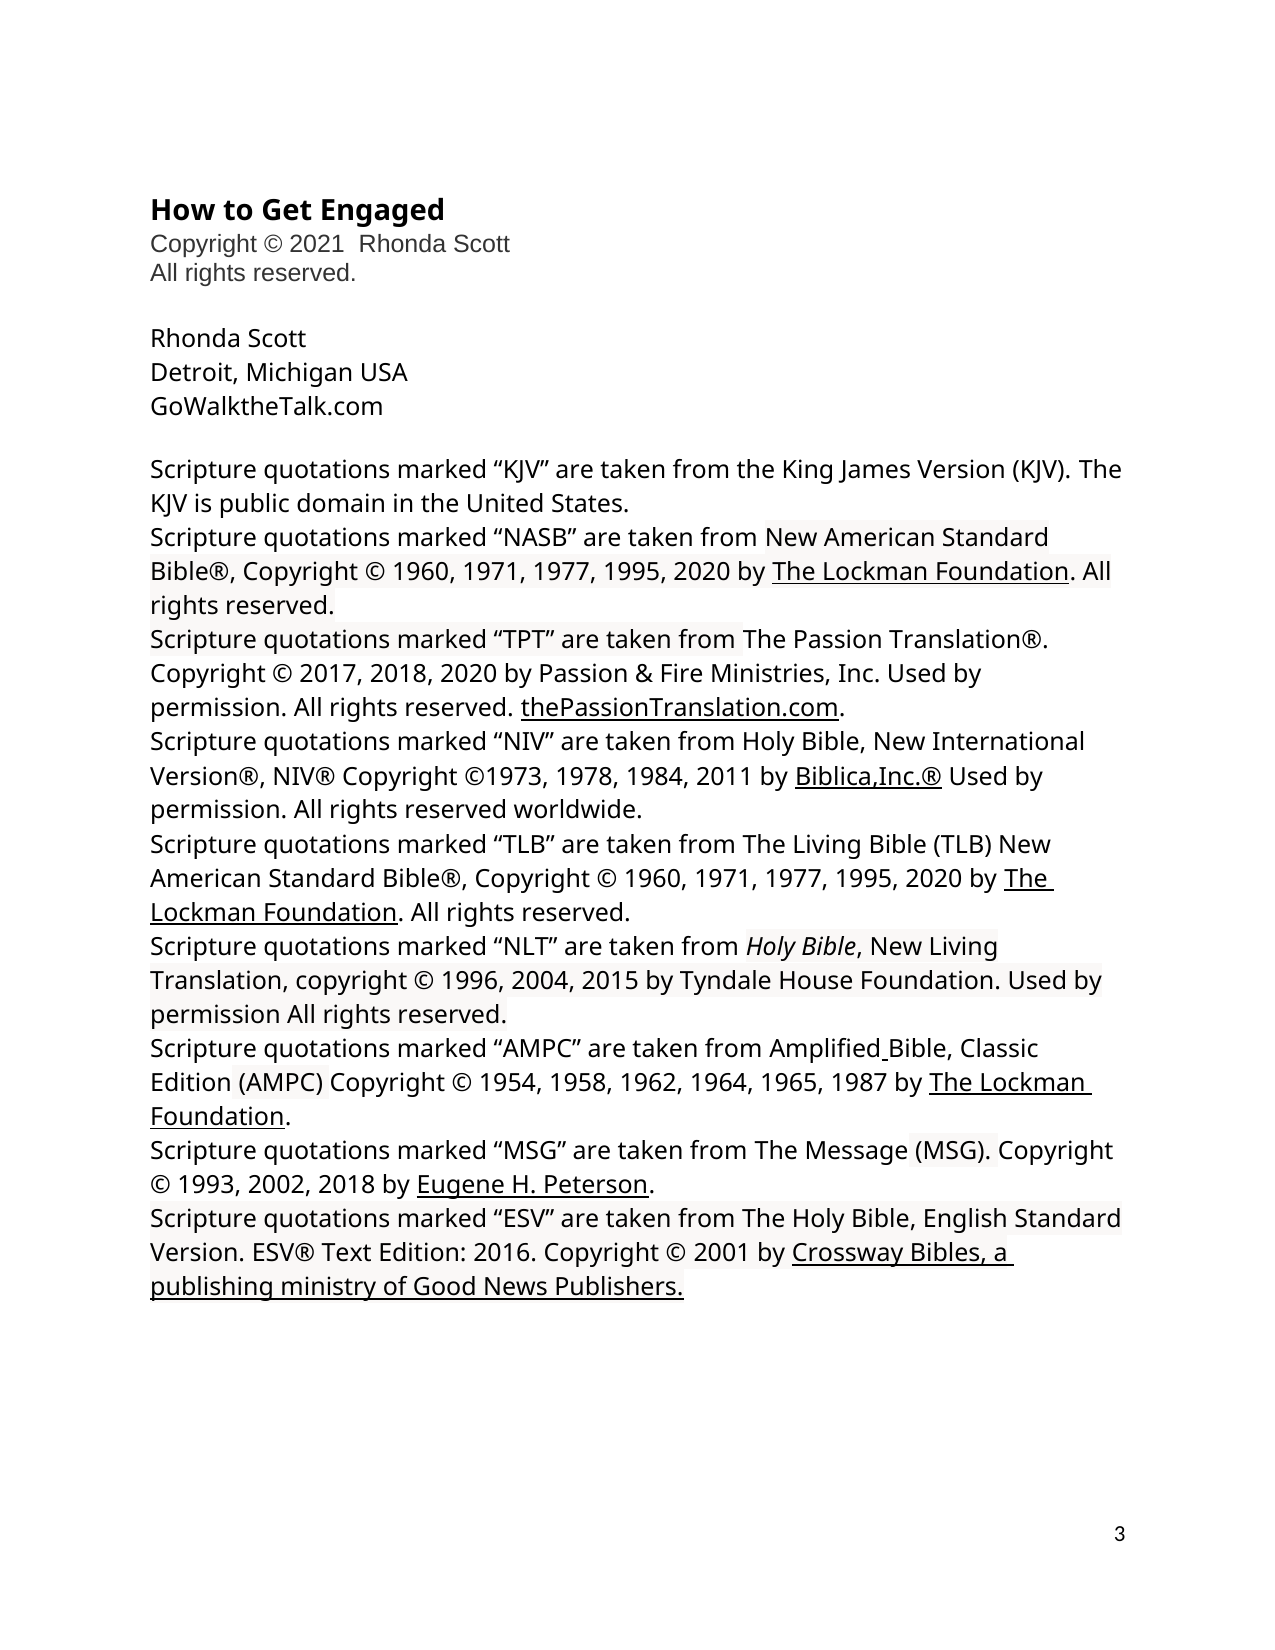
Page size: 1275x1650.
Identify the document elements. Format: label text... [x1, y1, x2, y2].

text Copyright © 2021 Rhonda Scott All rights reserved. [357, 229, 1125, 287]
text GoWalktheTalk.com [150, 389, 1125, 423]
text Scripture quotations marked “AMPC” are taken from Amplified Bible, Classic Edition (AMPC) Copyright © 1954, 1958, 1962, 1964, 1965, 1987 by The Lockman Foundation. [150, 1031, 1125, 1133]
text Detroit, Michigan USA [150, 355, 1125, 389]
text Scripture quotations marked “NASB” are taken from New American Standard Bible®, Copyright © 1960, 1971, 1977, 1995, 2020 by The Lockman Foundation. All rights reserved. [150, 520, 765, 554]
text Scripture quotations marked “TPT” are taken from The Passion Translation®. Copyright © 2017, 2018, 2020 by Passion & Fire Ministries, Inc. Used by permission. All rights reserved. thePassionTranslation.com. [150, 622, 1125, 724]
text Rhonda Scott [150, 321, 1125, 355]
text Scripture quotations marked “NASB” are taken from New American Standard Bible®, Copyright © 1960, 1971, 1977, 1995, 2020 by The Lockman Foundation. All rights reserved. [335, 520, 1125, 622]
text Scripture quotations marked “NLT” are taken from Holy Bible, New Living Translation, copyright © 1996, 2004, 2015 by Tyndale House Foundation. Used by permission All rights reserved. [150, 928, 1125, 1031]
text Scripture quotations marked “KJV” are taken from the King James Version (KJV). The KJV is public domain in the United States. [150, 452, 1125, 520]
text Scripture quotations marked “MSG” are taken from The Message (MSG). Copyright © 1993, 2002, 2018 by Eugene H. Peterson. [150, 1133, 1125, 1201]
text Scripture quotations marked “TLB” are taken from The Living Bible (TLB) New American Standard Bible®, Copyright © 1960, 1971, 1977, 1995, 2020 by The Lockman Foundation. All rights reserved. [150, 826, 1125, 928]
text Scripture quotations marked “NIV” are taken from Holy Bible, New International Version®, NIV® Copyright ©1973, 1978, 1984, 2011 by Biblica,Inc.® Used by permission. All rights reserved worldwide. [150, 724, 1125, 826]
text Scripture quotations marked “ESV” are taken from The Holy Bible, English Standard Version. ESV® Text Edition: 2016. Copyright © 2001 by Crossway Bibles, a publishing ministry of Good News Publishers. [684, 1201, 1125, 1303]
text How to Get Engaged [150, 190, 1125, 229]
